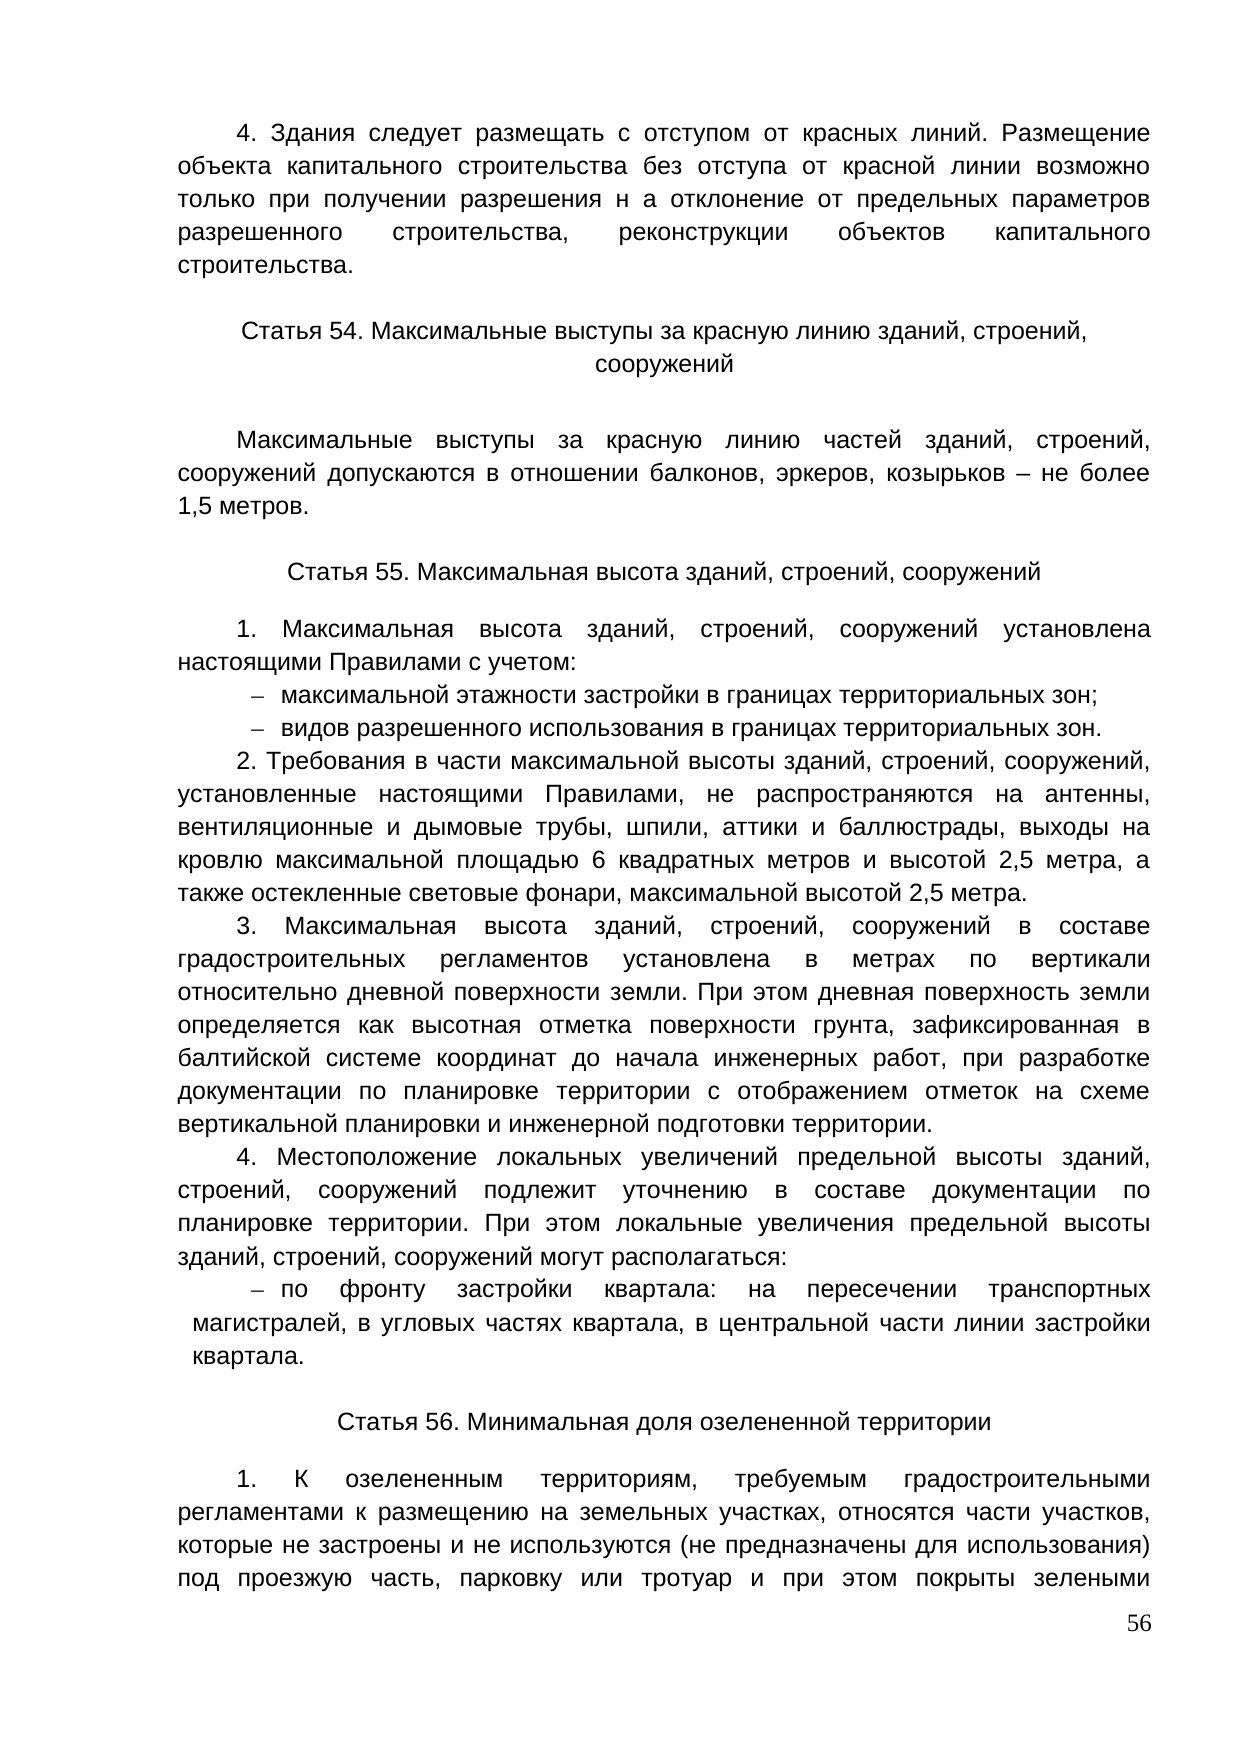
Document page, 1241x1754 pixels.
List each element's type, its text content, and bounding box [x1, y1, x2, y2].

text 3. Максимальная высота зданий, строений, сооружений в составе градостроительных регламентов установлена в метрах по вертикали относительно дневной поверхности земли. При этом дневная поверхность земли определяется как высотная отметка поверхности грунта, зафиксированная в балтийской системе координат до начала инженерных работ, при разработке документации по планировке территории с отображением отметок на схеме вертикальной планировки и инженерной подготовки территории. [177, 911, 1152, 1138]
subtitle Статья 56. Минимальная доля озелененной территории [177, 1407, 1152, 1435]
subtitle Статья 54. Максимальные выступы за красную линию зданий, строений, сооружений [177, 316, 1152, 378]
text 4. Местоположение локальных увеличений предельной высоты зданий, строений, сооружений подлежит уточнению в составе документации по планировке территории. При этом локальные увеличения предельной высоты зданий, строений, сооружений могут располагаться: [177, 1142, 1152, 1270]
text 4. Здания следует размещать с отступом от красных линий. Размещение объекта капитального строительства без отступа от красной линии возможно только при получении разрешения н а отклонение от предельных параметров разрешенного строительства, реконструкции объектов капитального строительства. [177, 118, 1152, 279]
list видов разрешенного использования в границах территориальных зон. [177, 713, 1152, 742]
list по фронту застройки квартала: на пересечении транспортных магистралей, в угловых частях квартала, в центральной части линии застройки квартала. [192, 1274, 1152, 1369]
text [177, 1464, 1152, 1592]
subtitle Статья 55. Максимальная высота зданий, строений, сооружений [177, 557, 1152, 586]
text Максимальные выступы за красную линию частей зданий, строений, сооружений допускаются в отношении балконов, эркеров, козырьков – не более 1,5 метров. [177, 425, 1152, 519]
text 1. Максимальная высота зданий, строений, сооружений установлена настоящими Правилами с учетом: [177, 614, 1152, 676]
list максимальной этажности застройки в границах территориальных зон; [177, 680, 1152, 709]
text 2. Требования в части максимальной высоты зданий, строений, сооружений, установленные настоящими Правилами, не распространяются на антенны, вентиляционные и дымовые трубы, шпили, аттики и баллюстрады, выходы на кровлю максимальной площадью 6 квадратных метров и высотой 2,5 метра, а также остекленные световые фонари, максимальной высотой 2,5 метра. [177, 746, 1152, 907]
